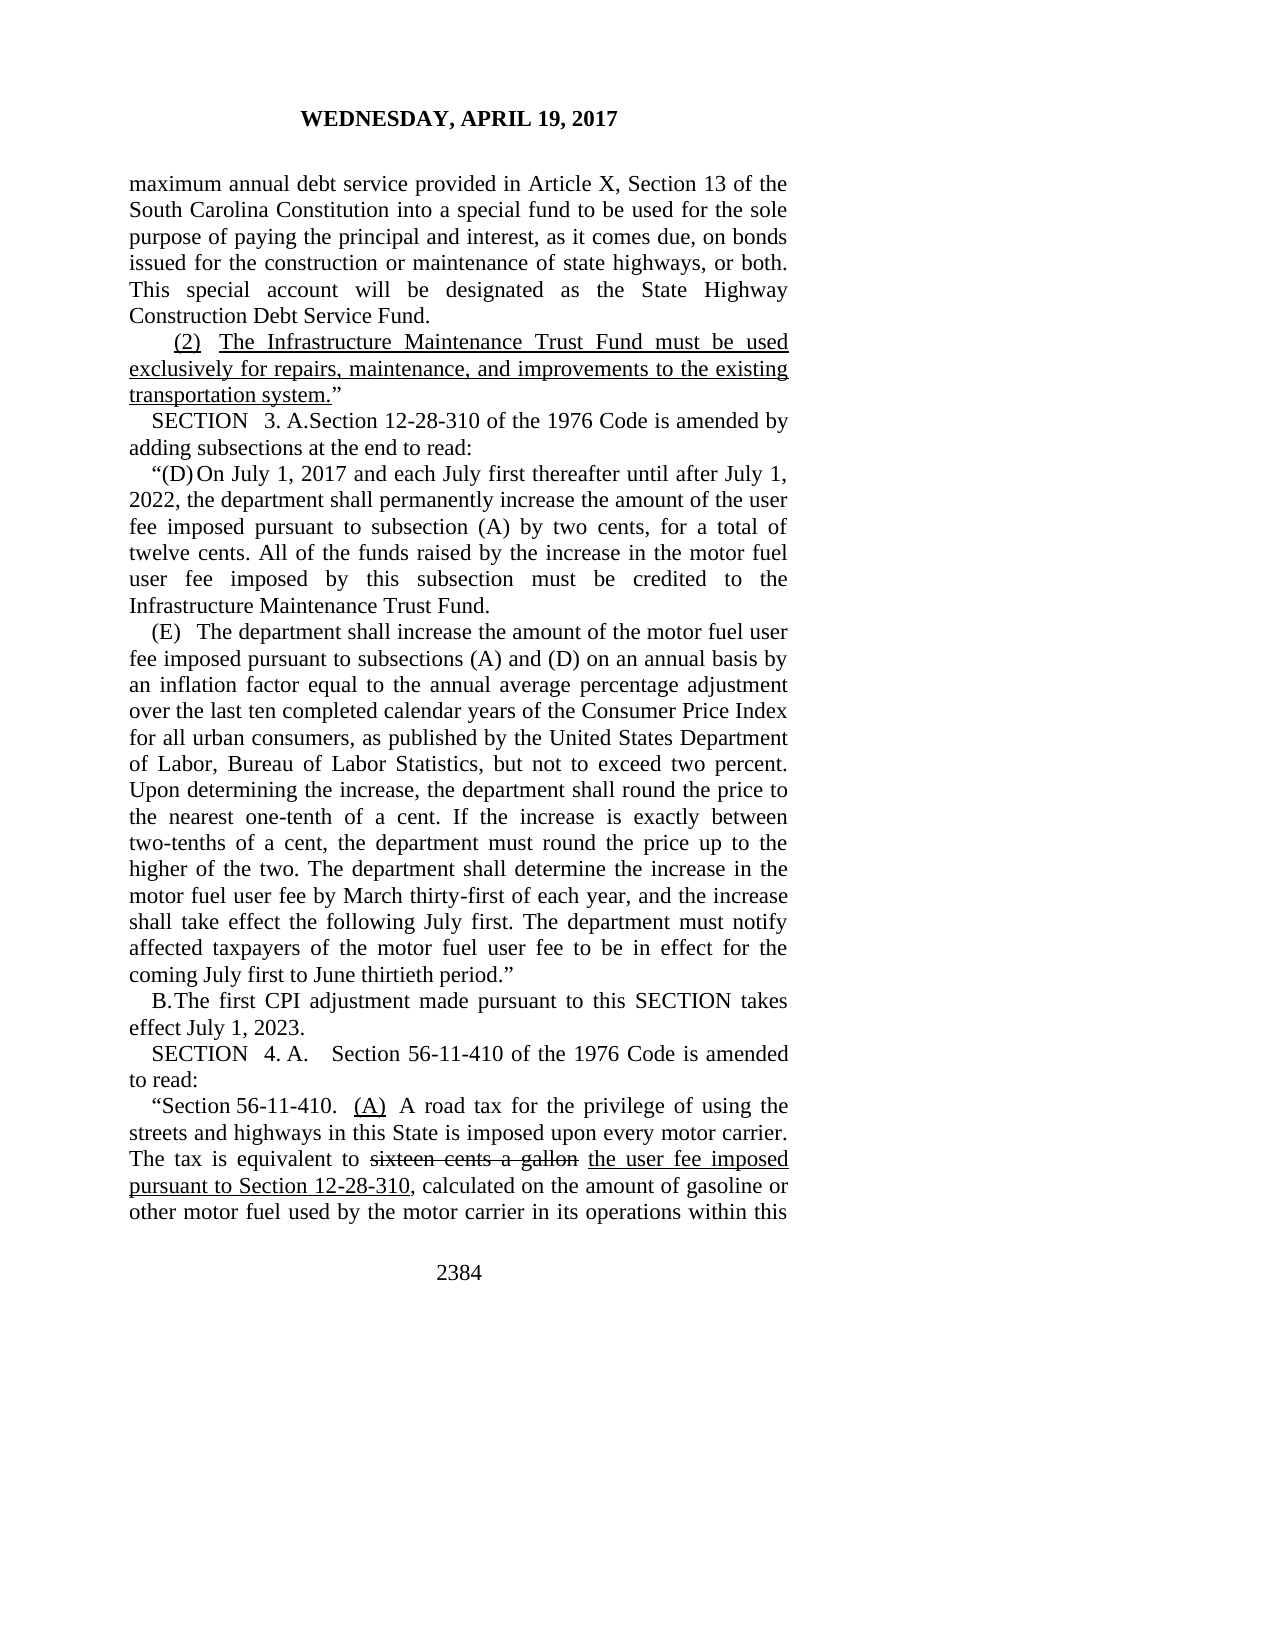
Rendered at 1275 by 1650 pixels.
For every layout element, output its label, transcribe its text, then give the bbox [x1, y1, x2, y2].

text (2) The Infrastructure Maintenance Trust Fund must be used exclusively for repairs, maintenance, and improvements to the existing transportation system.” [129, 379, 789, 407]
text “(D) On July 1, 2017 and each July first thereafter until after July 1, 2022, the department shall permanently increase the amount of the user fee imposed pursuant to subsection (A) by two cents, for a total of twelve cents. All of the funds raised by the increase in the motor fuel user fee imposed by this subsection must be credited to the Infrastructure Maintenance Trust Fund. [129, 460, 789, 618]
text B. The first CPI adjustment made pursuant to this SECTION takes effect July 1, 2023. [129, 987, 789, 1040]
text (2) The Infrastructure Maintenance Trust Fund must be used exclusively for repairs, maintenance, and improvements to the existing transportation system.” [129, 328, 789, 378]
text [129, 1093, 789, 1224]
text (E) The department shall increase the amount of the motor fuel user fee imposed pursuant to subsections (A) and (D) on an annual basis by an inflation factor equal to the annual average percentage adjustment over the last ten completed calendar years of the Consumer Price Index for all urban consumers, as published by the United States Department of Labor, Bureau of Labor Statistics, but not to exceed two percent. Upon determining the increase, the department shall round the price to the nearest one-tenth of a cent. If the increase is exactly between two-tenths of a cent, the department must round the price up to the higher of the two. The department shall determine the increase in the motor fuel user fee by March thirty-first of each year, and the increase shall take effect the following July first. The department must notify affected taxpayers of the motor fuel user fee to be in effect for the coming July first to June thirtieth period.” [129, 618, 789, 987]
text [129, 170, 789, 328]
text SECTION 4. A. Section 56-11-410 of the 1976 Code is amended to read: [129, 1040, 789, 1093]
text SECTION 3. A. Section 12-28-310 of the 1976 Code is amended by adding subsections at the end to read: [129, 407, 789, 460]
